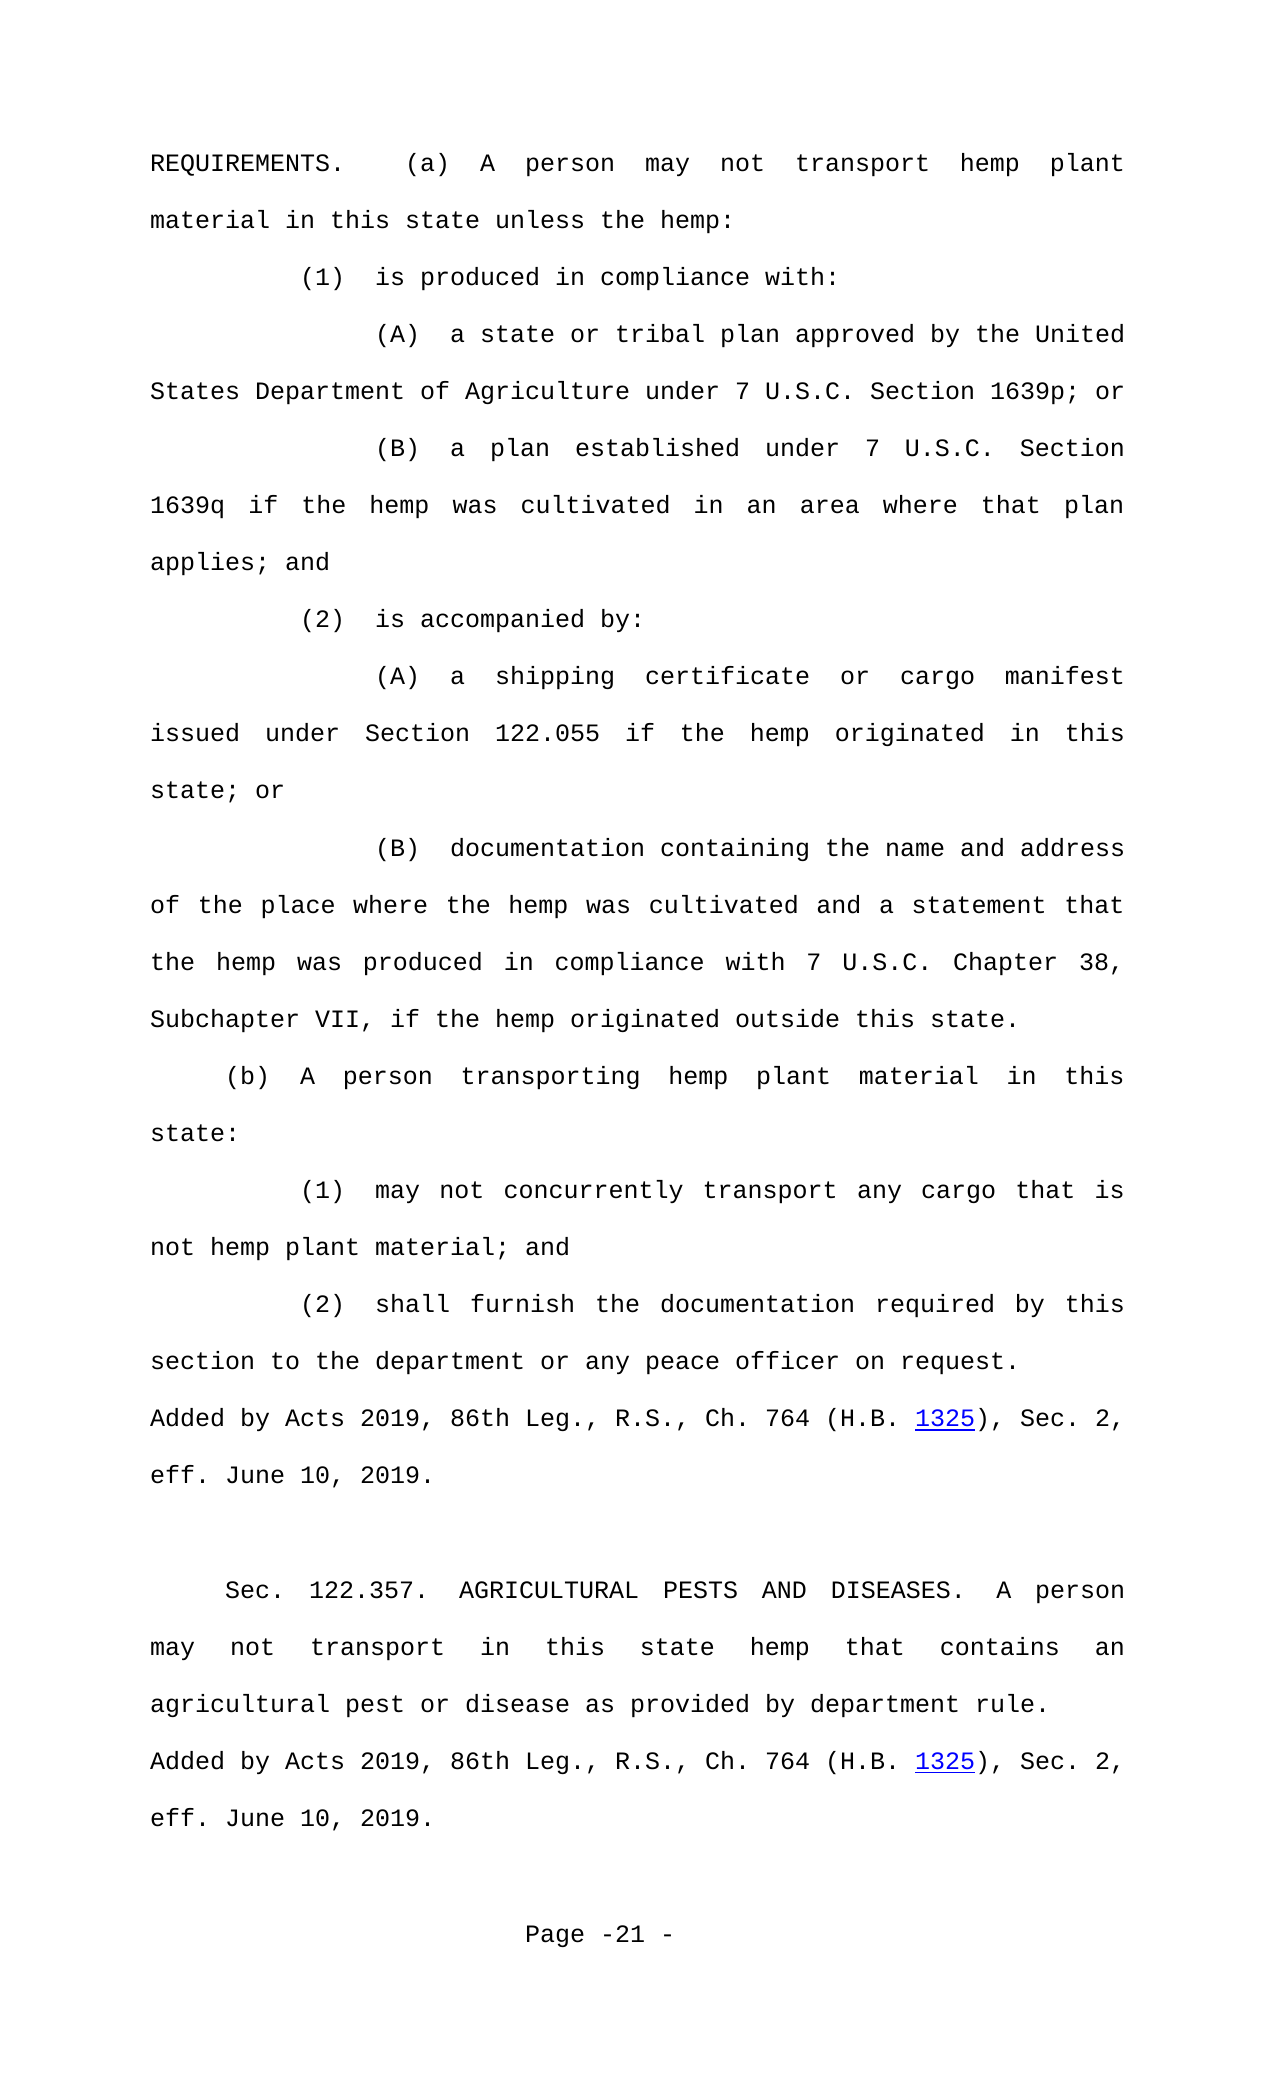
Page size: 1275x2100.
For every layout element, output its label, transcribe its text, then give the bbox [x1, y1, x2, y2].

text (B) documentation containing the name and address of the place where the hemp was cultivated and a statement that the hemp was produced in compliance with 7 U.S.C. Chapter 38, Subchapter VII, if the hemp originated outside this state. [150, 835, 1125, 1035]
text (2) is accompanied by: [150, 607, 1125, 635]
text (2) shall furnish the documentation required by this section to the department or any peace officer on request. [150, 1292, 1125, 1377]
text Added by Acts 2019, 86th Leg., R.S., Ch. 764 (H.B. 1325), Sec. 2, eff. June 10, 2019. [150, 1748, 1125, 1834]
text (b) A person transporting hemp plant material in this state: [150, 1063, 1125, 1149]
text Sec. 122.357. AGRICULTURAL PESTS AND DISEASES. A person may not transport in this state hemp that contains an agricultural pest or disease as provided by department rule. [150, 1577, 1125, 1720]
text Added by Acts 2019, 86th Leg., R.S., Ch. 764 (H.B. 1325), Sec. 2, eff. June 10, 2019. [150, 1406, 1125, 1491]
text (1) is produced in compliance with: [150, 264, 1125, 293]
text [150, 150, 1125, 236]
text (B) a plan established under 7 U.S.C. Section 1639q if the hemp was cultivated in an area where that plan applies; and [150, 435, 1125, 578]
text (A) a shipping certificate or cargo manifest issued under Section 122.055 if the hemp originated in this state; or [150, 664, 1125, 806]
text (A) a state or tribal plan approved by the United States Department of Agriculture under 7 U.S.C. Section 1639p; or [150, 321, 1125, 407]
text (1) may not concurrently transport any cargo that is not hemp plant material; and [150, 1177, 1125, 1263]
